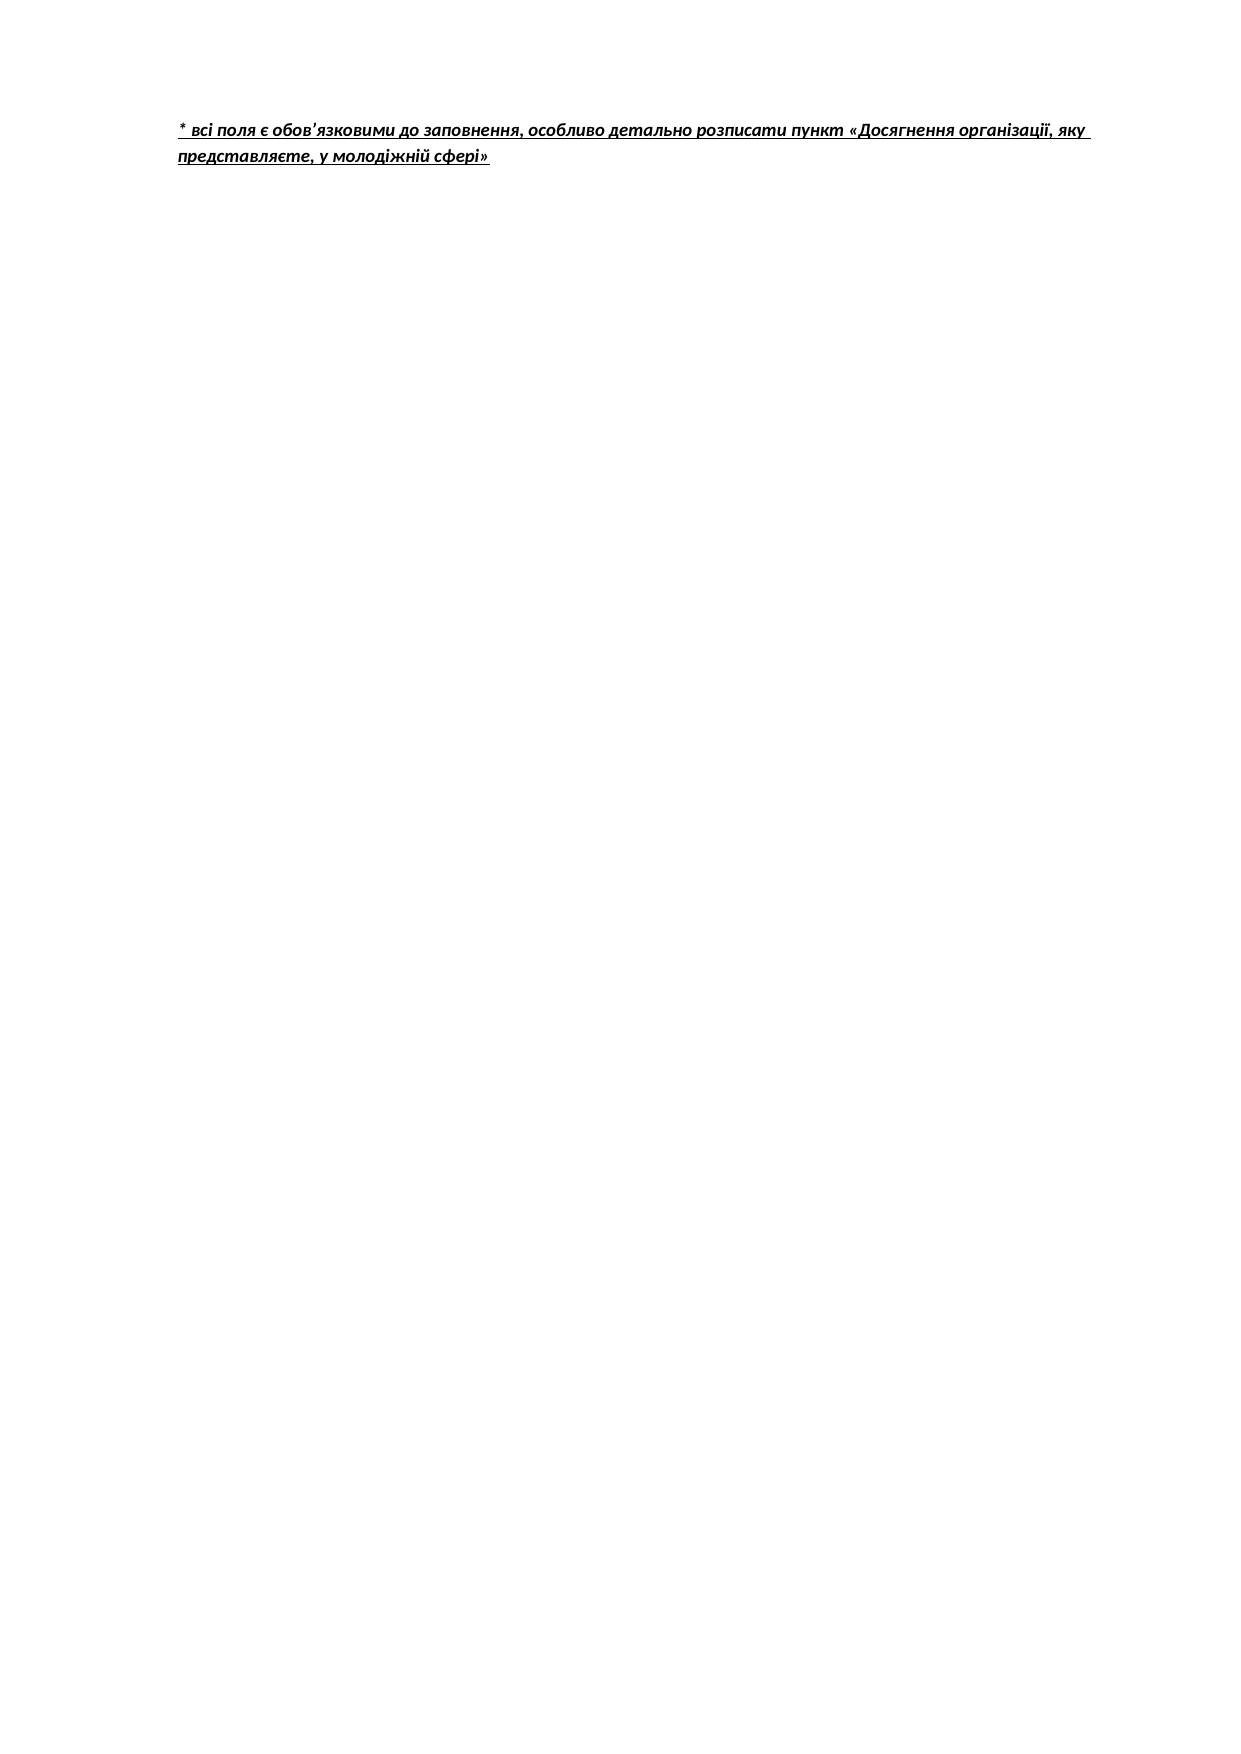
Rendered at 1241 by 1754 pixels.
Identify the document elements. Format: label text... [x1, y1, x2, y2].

text * всі поля є обов’язковими до заповнення, особливо детально розписати пункт «Досягнення організації, яку представляєте, у молодіжній сфері» [177, 118, 1152, 167]
